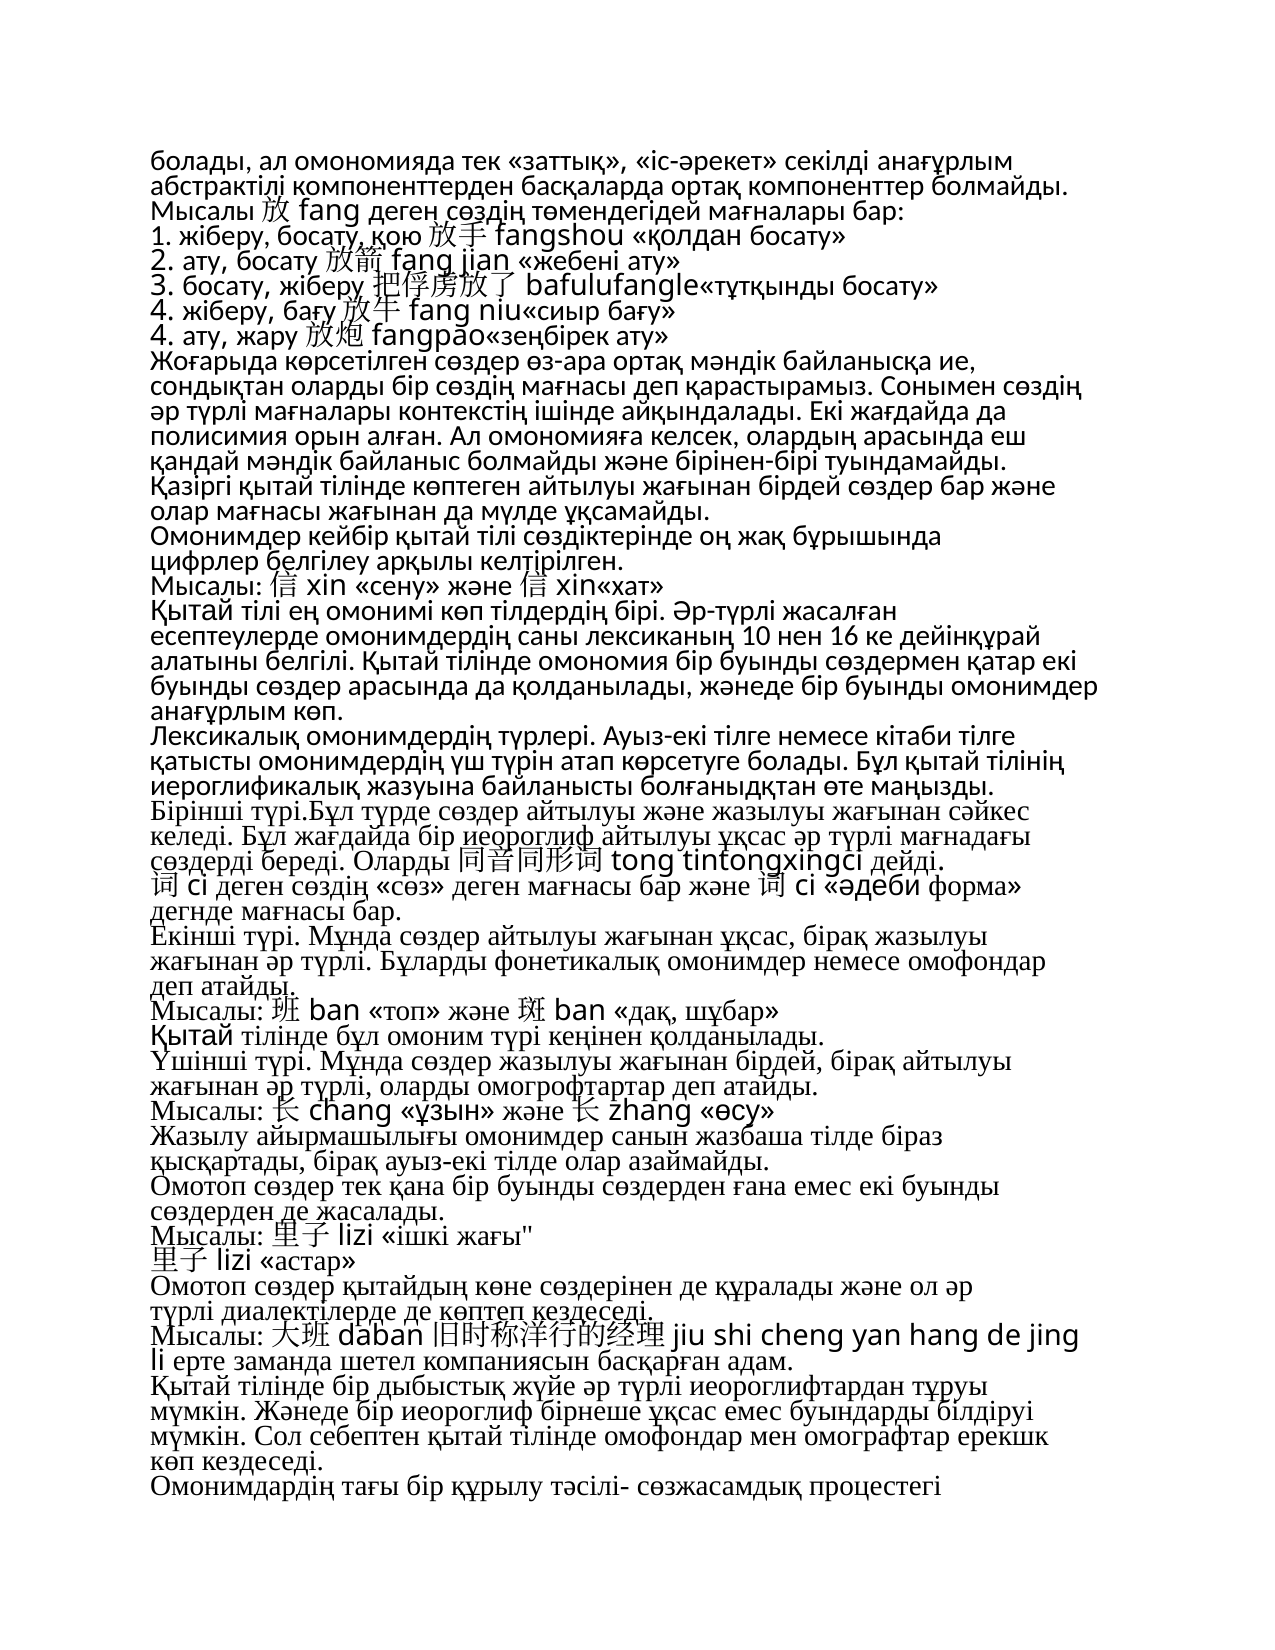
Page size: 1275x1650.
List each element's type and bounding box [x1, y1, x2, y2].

text [150, 150, 1125, 1500]
